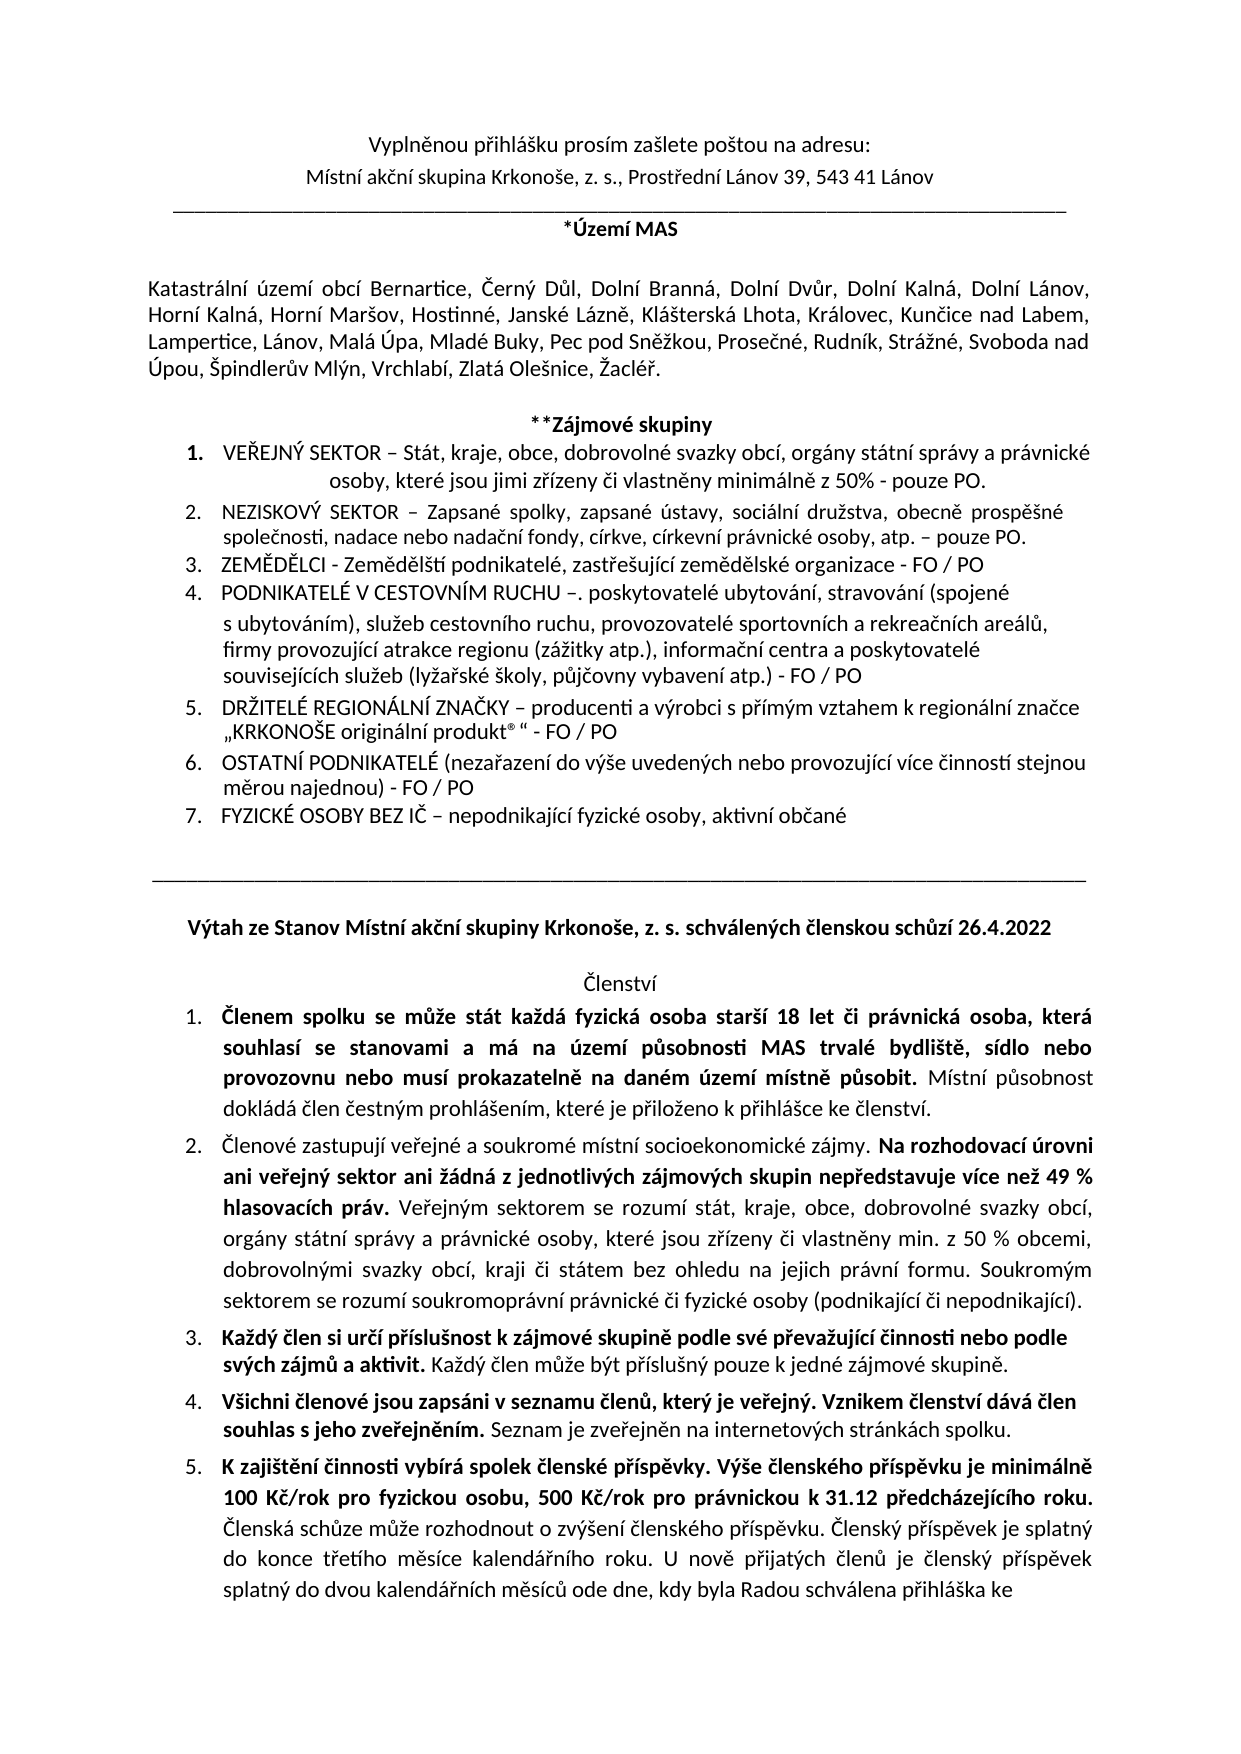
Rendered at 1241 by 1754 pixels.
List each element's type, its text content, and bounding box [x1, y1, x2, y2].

list OSTATNÍ PODNIKATELÉ (nezařazení do výše uvedených nebo provozující více činností stejnou měrou najednou) - FO / PO [185, 750, 1087, 801]
text __________________________________________________________________________________ [152, 857, 1094, 885]
list K zajištění činnosti vybírá spolek členské příspěvky. Výše členského příspěvku je minimálně 100 Kč/rok pro fyzickou osobu, 500 Kč/rok pro právnickou k 31.12 předcházejícího roku. Členská schůze může rozhodnout o zvýšení členského příspěvku. Členský příspěvek je splatný do konce třetího měsíce kalendářního roku. U nově přijatých členů je členský příspěvek splatný do dvou kalendářních měsíců ode dne, kdy byla Radou schválena přihláška ke [185, 1452, 1094, 1603]
text Katastrální území obcí Bernartice, Černý Důl, Dolní Branná, Dolní Dvůr, Dolní Kalná, Dolní Lánov, Horní Kalná, Horní Maršov, Hostinné, Janské Lázně, Klášterská Lhota, Královec, Kunčice nad Labem, Lampertice, Lánov, Malá Úpa, Mladé Buky, Pec pod Sněžkou, Prosečné, Rudník, Strážné, Svoboda nad Úpou, Špindlerův Mlýn, Vrchlabí, Zlatá Olešnice, Žacléř. [148, 275, 1092, 382]
text osoby, které jsou jimi zřízeny či vlastněny minimálně z 50% - pouze PO. [329, 466, 1094, 494]
list FYZICKÉ OSOBY BEZ IČ – nepodnikající fyzické osoby, aktivní občané [185, 801, 1094, 829]
list Každý člen si určí příslušnost k zájmové skupině podle své převažující činnosti nebo podle svých zájmů a aktivit. Každý člen může být příslušný pouze k jedné zájmové skupině. [185, 1323, 1092, 1378]
list PODNIKATELÉ V CESTOVNÍM RUCHU –. poskytovatelé ubytování, stravování (spojené [185, 578, 1094, 606]
list DRŽITELÉ REGIONÁLNÍ ZNAČKY – producenti a výrobci s přímým vztahem k regionální značce „KRKONOŠE originální produkt®“ - FO / PO [185, 694, 1087, 746]
text Výtah ze Stanov Místní akční skupiny Krkonoše, z. s. schválených členskou schůzí 26.4.2022 [148, 913, 1092, 941]
list Členem spolku se může stát každá fyzická osoba starší 18 let či právnická osoba, která souhlasí se stanovami a má na území působnosti MAS trvalé bydliště, sídlo nebo provozovnu nebo musí prokazatelně na daném území místně působit. Místní působnost dokládá člen čestným prohlášením, které je přiloženo k přihlášce ke členství. [185, 1002, 1094, 1122]
list VEŘEJNÝ SEKTOR – Stát, kraje, obce, dobrovolné svazky obcí, orgány státní správy a právnické [186, 438, 1094, 466]
text **Zájmové skupiny [148, 410, 1094, 438]
list Členové zastupují veřejné a soukromé místní socioekonomické zájmy. Na rozhodovací úrovni ani veřejný sektor ani žádná z jednotlivých zájmových skupin nepředstavuje více než 49 % hlasovacích práv. Veřejným sektorem se rozumí stát, kraje, obce, dobrovolné svazky obcí, orgány státní správy a právnické osoby, které jsou zřízeny či vlastněny min. z 50 % obcemi, dobrovolnými svazky obcí, kraji či státem bez ohledu na jejich právní formu. Soukromým sektorem se rozumí soukromoprávní právnické či fyzické osoby (podnikající či nepodnikající). [185, 1131, 1094, 1314]
text Vyplněnou přihlášku prosím zašlete poštou na adresu: [148, 131, 1092, 159]
text s ubytováním), služeb cestovního ruchu, provozovatelé sportovních a rekreačních areálů, firmy provozující atrakce regionu (zážitky atp.), informační centra a poskytovatelé souvisejících služeb (lyžařské školy, půjčovny vybavení atp.) - FO / PO [223, 611, 1050, 689]
text Členství [148, 969, 1092, 997]
list ZEMĚDĚLCI - Zemědělští podnikatelé, zastřešující zemědělské organizace - FO / PO [185, 550, 1094, 578]
text Místní akční skupina Krkonoše, z. s., Prostřední Lánov 39, 543 41 Lánov __________________________________________________________________________________ *Území MAS [148, 164, 1092, 242]
list Všichni členové jsou zapsáni v seznamu členů, který je veřejný. Vznikem členství dává člen souhlas s jeho zveřejněním. Seznam je zveřejněn na internetových stránkách spolku. [185, 1388, 1092, 1443]
list NEZISKOVÝ SEKTOR – Zapsané spolky, zapsané ústavy, sociální družstva, obecně prospěšné společnosti, nadace nebo nadační fondy, církve, církevní právnické osoby, atp. – pouze PO. [185, 499, 1064, 550]
